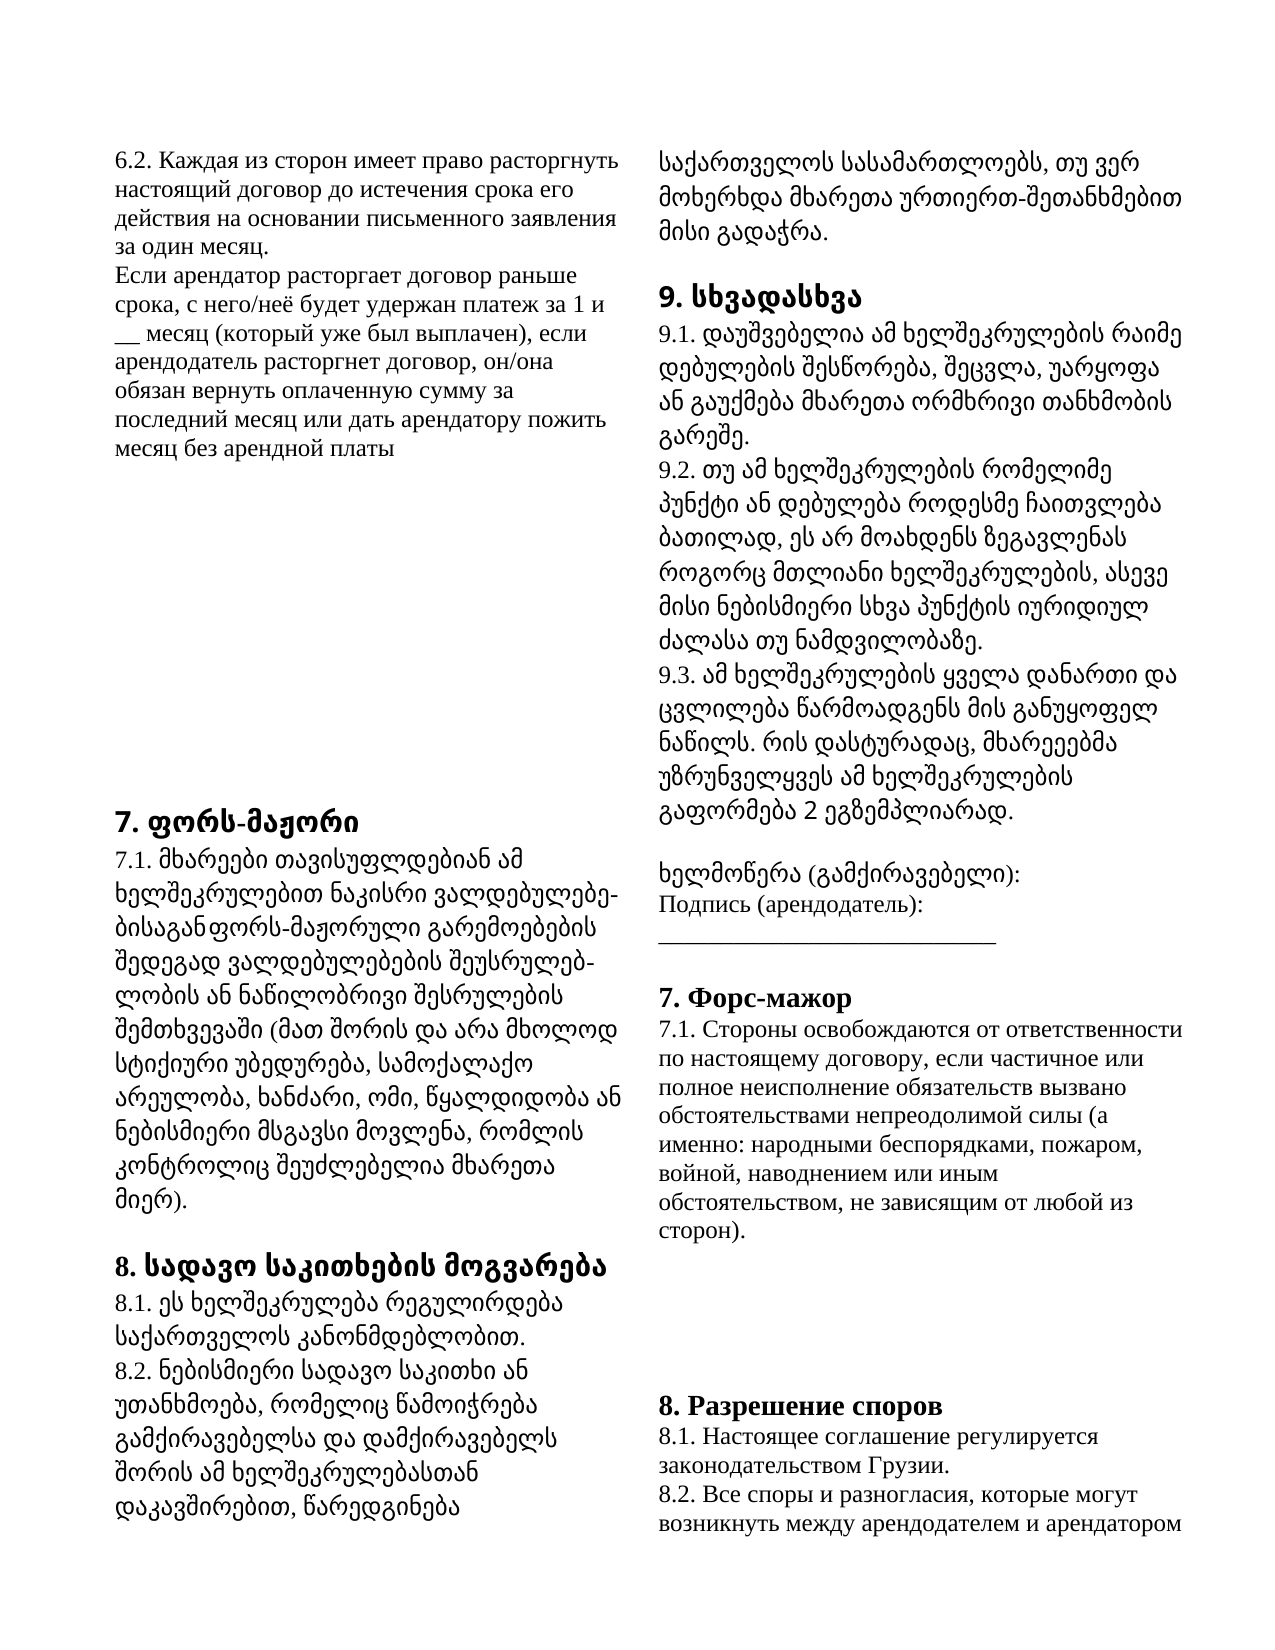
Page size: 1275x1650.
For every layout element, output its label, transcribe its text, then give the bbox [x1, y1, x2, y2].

text 8. სადავო საკითხების მოგვარება [114, 1245, 625, 1284]
text 9.3. ამ ხელშეკრულების ყველა დანართი და ცვლილება წარმოადგენს მის განუყოფელ ნაწილს. რის დასტურადაც, მხარეეებმა უზრუნველყვეს ამ ხელშეკრულების გაფორმება 2 ეგზემპლიარად. [658, 656, 1187, 827]
text ხელმოწერა (გამქირავებელი): [658, 855, 1187, 889]
text 8.1. ეს ხელშეკრულება რეგულირდება საქართველოს კანონმდებლობით. [114, 1284, 625, 1353]
text 6.2. Каждая из сторон имеет право расторгнуть настоящий договор до истечения срока его действия на основании письменного заявления за один месяц. [114, 145, 625, 260]
text ___________________________ [658, 918, 1187, 947]
text 9.1. დაუშვებელია ამ ხელშეკრულების რაიმე დებულების შესწორება, შეცვლა, უარყოფა ან გაუქმება მხარეთა ორმხრივი თანხმობის გარეშე. [658, 316, 1187, 452]
text Если арендатор расторгает договор раньше срока, с него/неё будет удержан платеж за 1 и __ месяц (который уже был выплачен), если арендодатель расторгнет договор, он/она обязан вернуть оплаченную сумму за последний месяц или дать арендатору пожить месяц без арендной платы [114, 260, 625, 461]
text 9.2. თუ ამ ხელშეკრულების რომელიმე პუნქტი ან დებულება როდესმე ჩაითვლება ბათილად, ეს არ მოახდენს ზეგავლენას როგორც მთლიანი ხელშეკრულების, ასევე მისი ნებისმიერი სხვა პუნქტის იურიდიულ ძალასა თუ ნამდვილობაზე. [658, 452, 1187, 656]
text 8.2. ნებისმიერი სადავო საკითხი ან უთანხმოება, რომელიც წამოიჭრება გამქირავებელსა და დამქირავებელს შორის ამ ხელშეკრულებასთან დაკავშირებით, წარედგინება საქართველოს სასამართლოებს, თუ ვერ მოხერხდა მხარეთა ურთიერთ-შეთანხმებით მისი გადაჭრა. [658, 145, 1187, 247]
text 7. ფორს-მაჟორი [114, 802, 625, 841]
text 8. Разрешение споров [658, 1388, 1187, 1421]
text 7.1. მხარეები თავისუფლდებიან ამ ხელშეკრულებით ნაკისრი ვალდებულებე-ბისაგან ფორს-მაჟორული გარემოებების შედეგად ვალდებულებების შეუსრულებ-ლობის ან ნაწილობრივი შესრულების შემთხვევაში (მათ შორის და არა მხოლოდ სტიქიური უბედურება, სამოქალაქო არეულობა, ხანძარი, ომი, წყალდიდობა ან ნებისმიერი მსგავსი მოვლენა, რომლის კონტროლიც შეუძლებელია მხარეთა მიერ). [114, 841, 625, 1216]
text Подпись (арендодатель): [658, 889, 1187, 918]
text 7.1. Стороны освобождаются от ответственности по настоящему договору, если частичное или полное неисполнение обязательств вызвано обстоятельствами непреодолимой силы (а именно: народными беспорядками, пожаром, войной, наводнением или иным обстоятельством, не зависящим от любой из сторон). [658, 1014, 1187, 1244]
text 9. სხვადასხვა [658, 276, 1187, 316]
text 8.2. ნებისმიერი სადავო საკითხი ან უთანხმოება, რომელიც წამოიჭრება გამქირავებელსა და დამქირავებელს შორის ამ ხელშეკრულებასთან დაკავშირებით, წარედგინება საქართველოს სასამართლოებს, თუ ვერ მოხერხდა მხარეთა ურთიერთ-შეთანხმებით მისი გადაჭრა. [114, 1353, 625, 1523]
text 8.1. Настоящее соглашение регулируется законодательством Грузии. [658, 1421, 1187, 1479]
text 7. Форс-мажор [658, 981, 1187, 1014]
